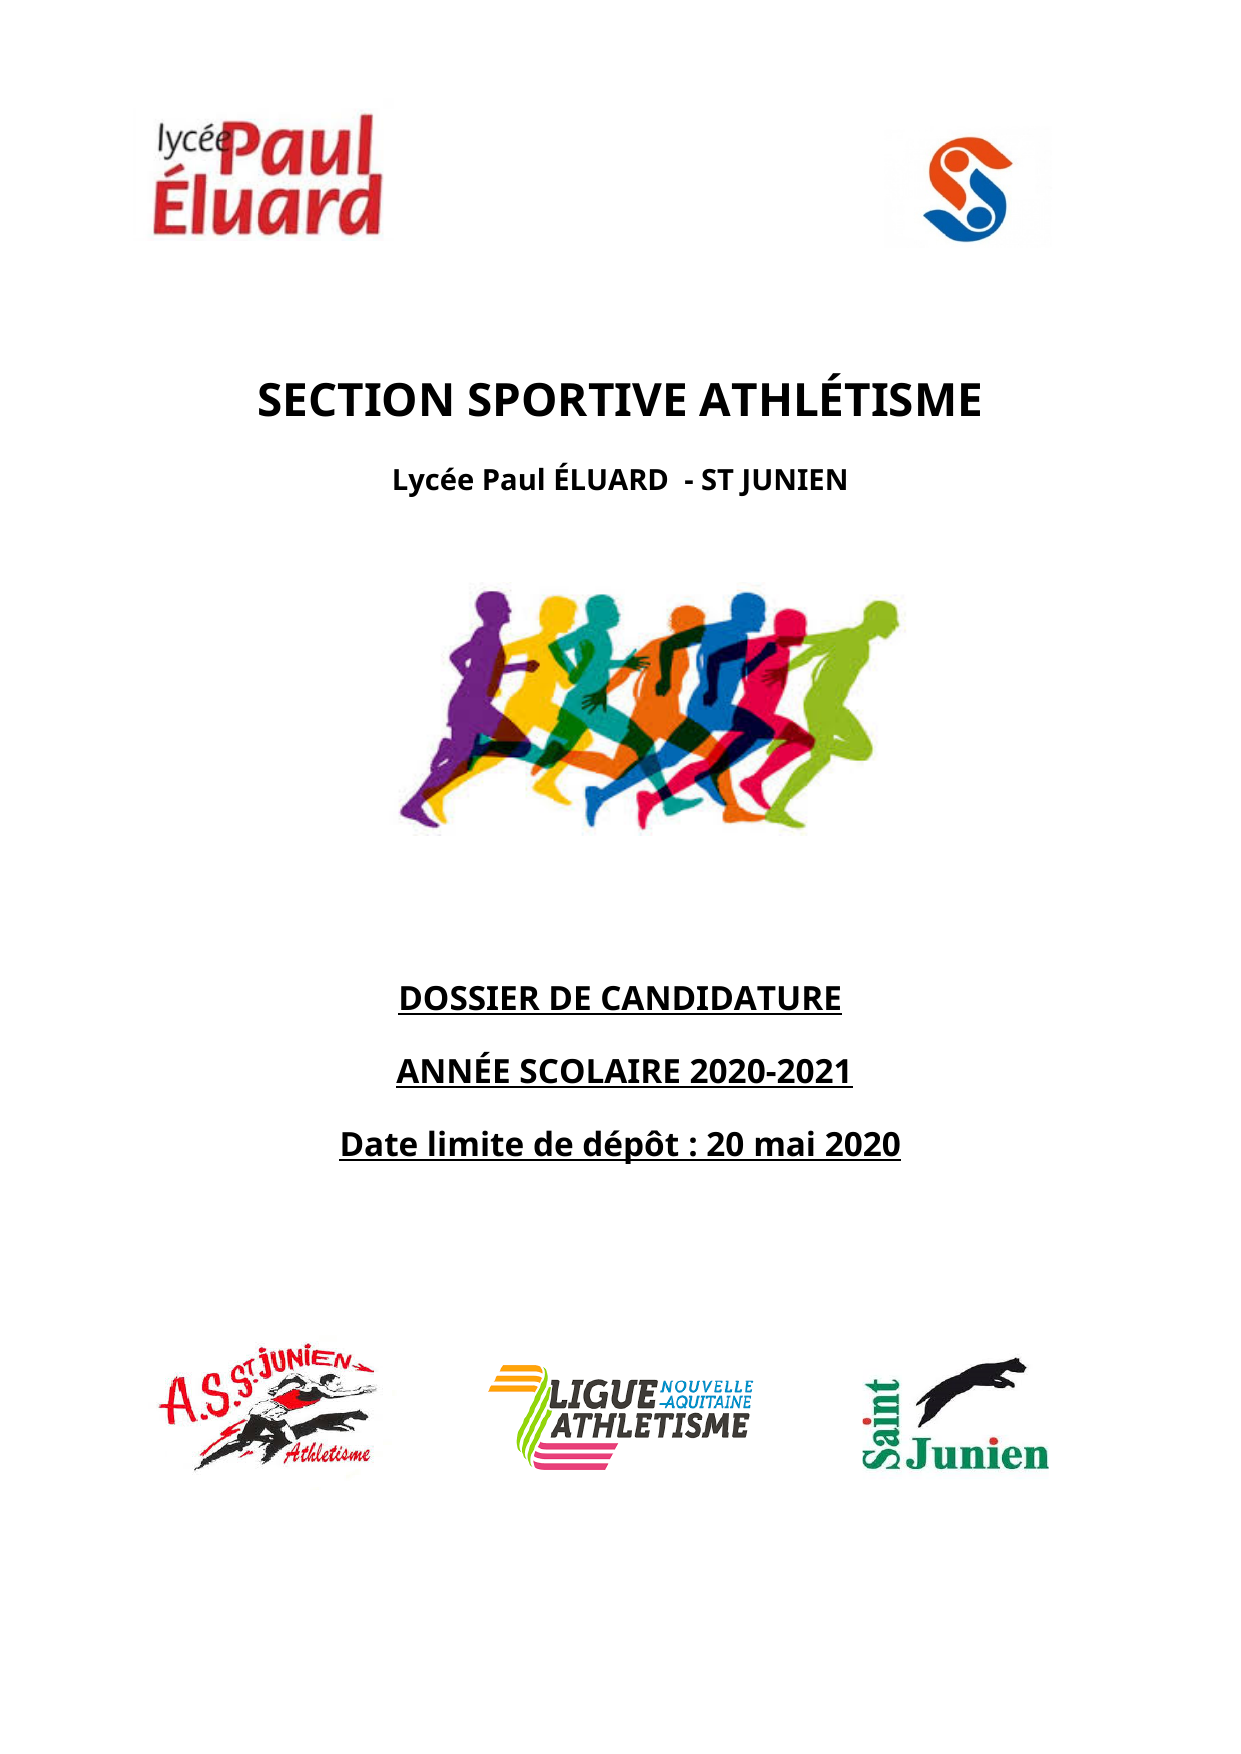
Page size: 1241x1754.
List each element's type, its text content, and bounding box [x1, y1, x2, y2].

text DOSSIER DE CANDIDATURE [148, 974, 1093, 1020]
text Date limite de dépôt : 20 mai 2020 [148, 1121, 1093, 1166]
text Lycée Paul ÉLUARD - ST JUNIEN [148, 460, 1093, 499]
picture [385, 582, 945, 836]
picture [862, 1336, 1049, 1490]
text ANNÉE SCOLAIRE 2020-2021 [148, 1047, 1093, 1093]
picture [147, 1323, 407, 1490]
text SECTION SPORTIVE ATHLÉTISME [148, 367, 1093, 429]
picture [478, 1346, 768, 1490]
picture [133, 98, 394, 241]
picture [884, 126, 1053, 248]
